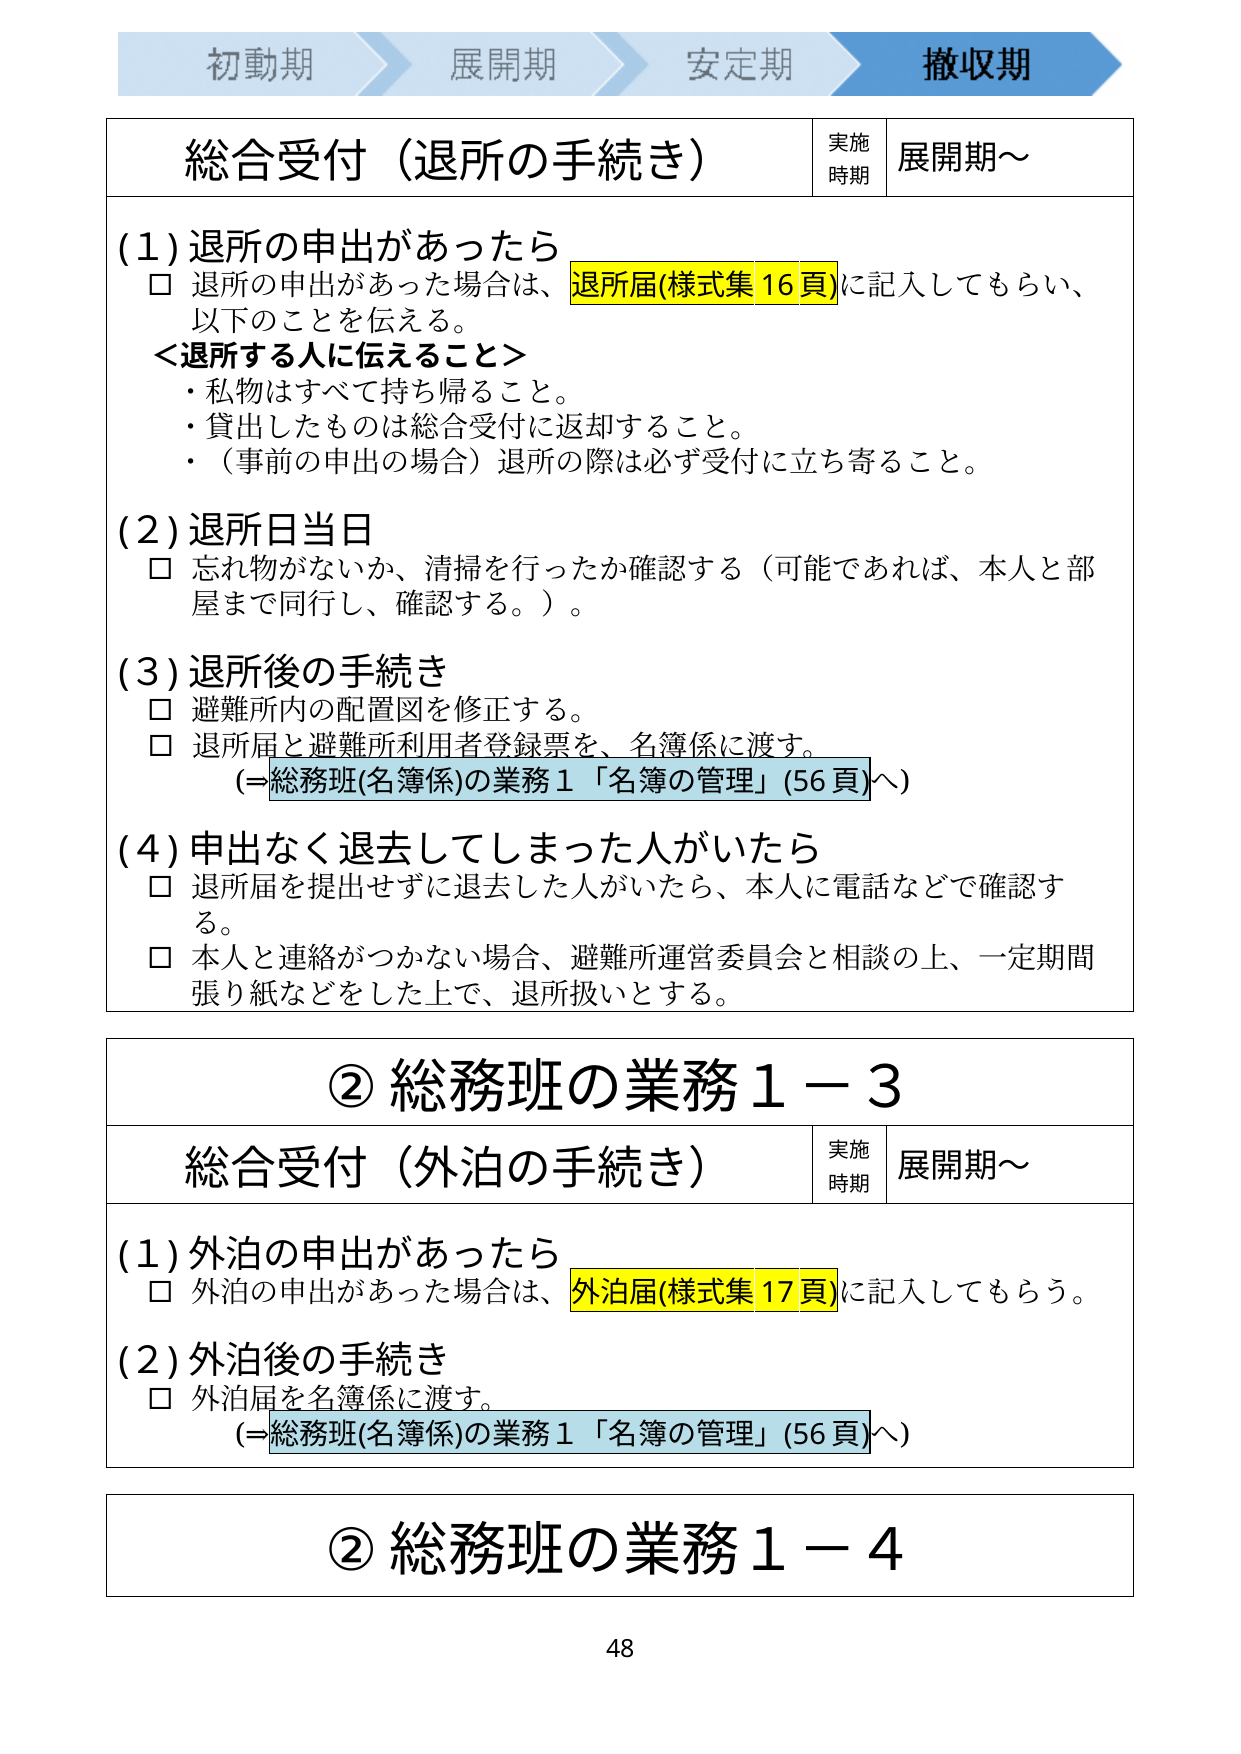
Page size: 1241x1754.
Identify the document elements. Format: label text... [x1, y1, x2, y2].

table_cell 展開期～ [887, 119, 1133, 196]
picture [118, 32, 1123, 96]
table_cell (１) 外泊の申出があったら 外泊の申出があった場合は、外泊届(様式集17頁)に記入してもらう。 (２) 外泊後の手続き 外泊届を名簿係に渡す。 (⇒総務班(名簿係)の業務１「名簿の管理」(56頁)へ) [107, 1204, 1133, 1467]
table_cell 実施時期 [813, 119, 886, 196]
table_cell (１) 退所の申出があったら 退所の申出があった場合は、退所届(様式集16頁)に記入してもらい、以下のことを伝える。 ＜退所する人に伝えること＞ ・私物はすべて持ち帰ること。 ・貸出したものは総合受付に返却すること。 ・（事前の申出の場合）退所の際は必ず受付に立ち寄ること。 (２) 退所日当日 忘れ物がないか、清掃を行ったか確認する（可能であれば、本人と部屋まで同行し、確認する。）。 (３) 退所後の手続き 避難所内の配置図を修正する。 退所届と避難所利用者登録票を、名簿係に渡す。 (⇒総務班(名簿係)の業務１「名簿の管理」(56頁)へ) (４) 申出なく退去してしまった人がいたら 退所届を提出せずに退去した人がいたら、本人に電話などで確認する。 本人と連絡がつかない場合、避難所運営委員会と相談の上、一定期間張り紙などをした上で、退所扱いとする。 [107, 197, 1133, 1011]
table_cell 展開期～ [887, 1126, 1133, 1203]
table_cell 実施時期 [813, 1126, 886, 1203]
table_cell 総合受付（退所の手続き） [107, 119, 812, 196]
table_header ②総務班の業務１－３ [107, 1039, 1133, 1125]
table_header ②総務班の業務１－４ [107, 1495, 1133, 1596]
table_cell 総合受付（外泊の手続き） [107, 1126, 812, 1203]
